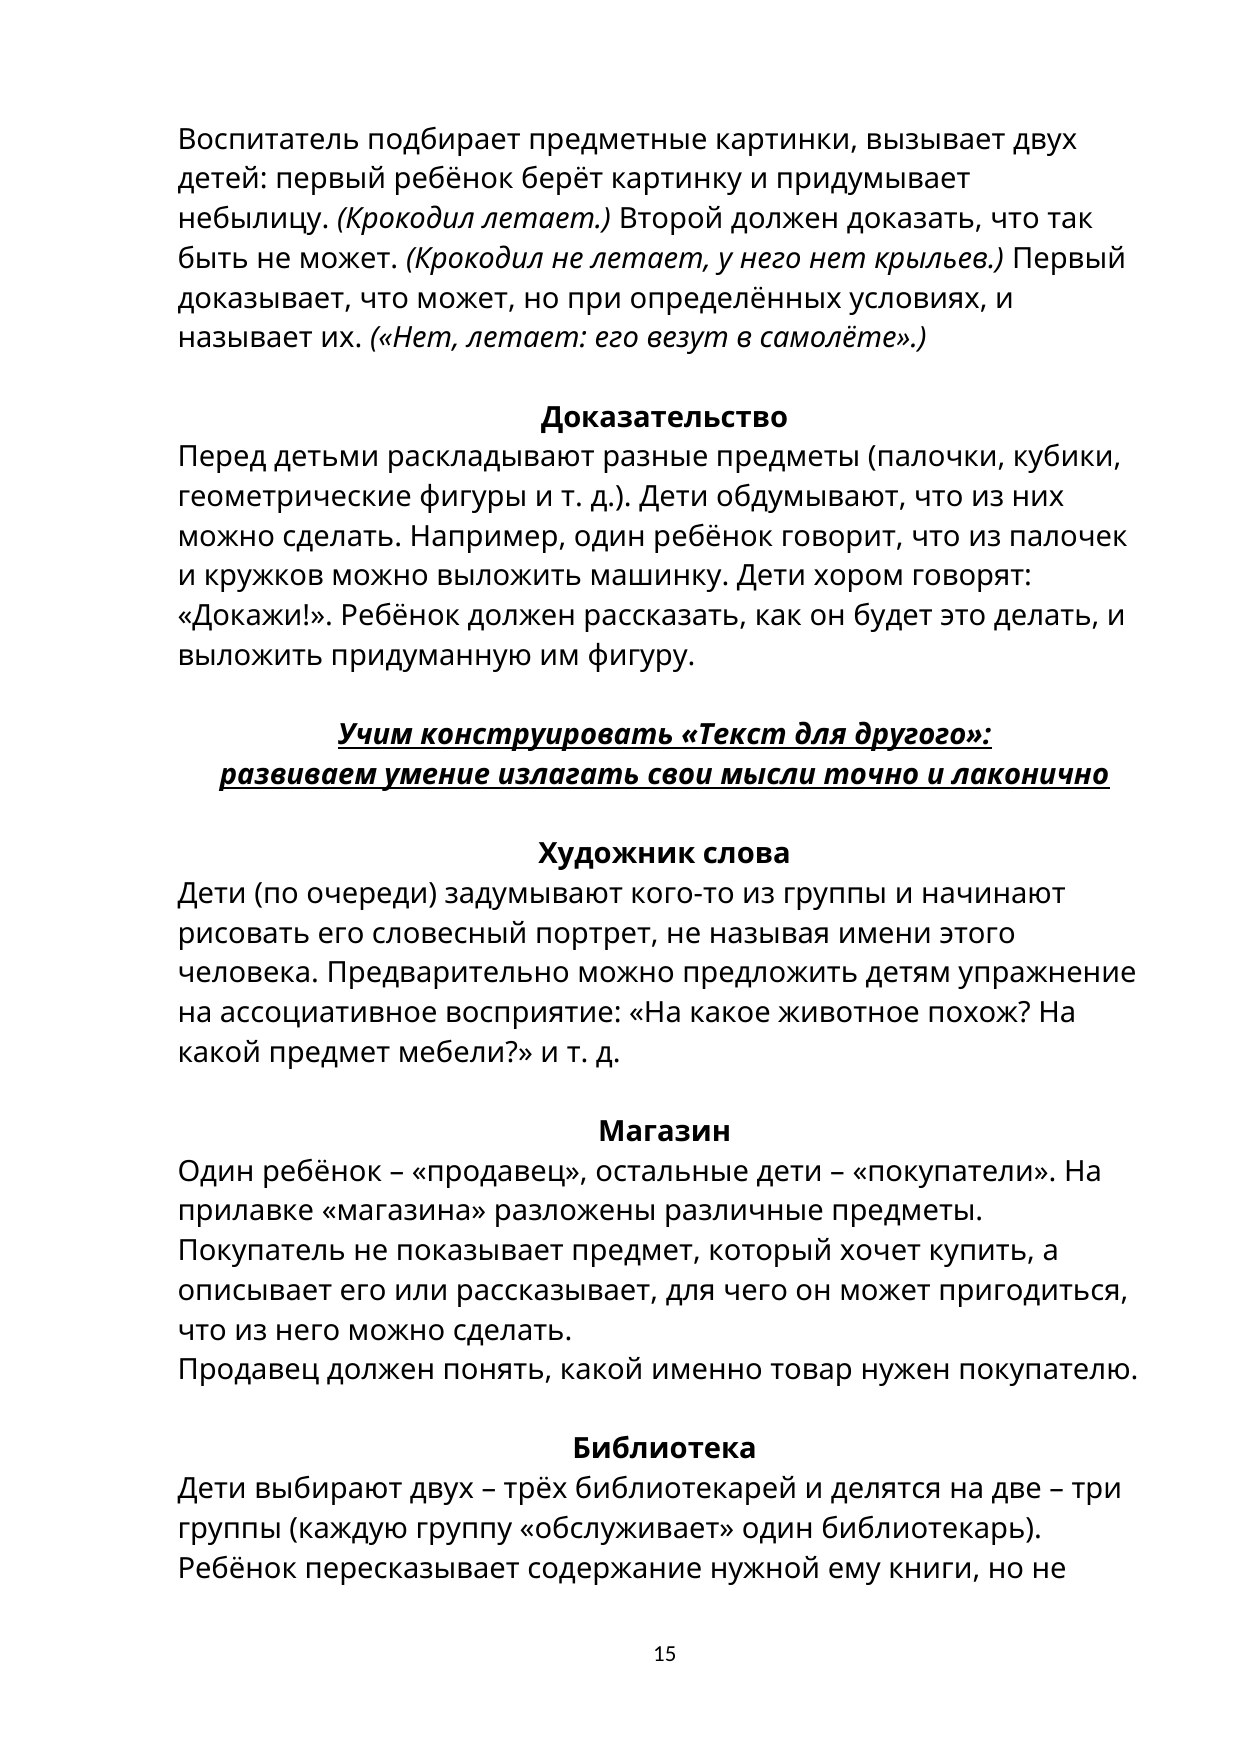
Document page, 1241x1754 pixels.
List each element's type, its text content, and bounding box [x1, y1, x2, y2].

text Учим конструировать «Текст для другого»: [177, 713, 1152, 753]
text Перед детьми раскладывают разные предметы (палочки, кубики, геометрические фигуры и т. д.). Дети обдумывают, что из них можно сделать. Например, один ребёнок говорит, что из палочек и кружков можно выложить машинку. Дети хором говорят: «Докажи!». Ребёнок должен рассказать, как он будет это делать, и выложить придуманную им фигуру. [177, 436, 1152, 674]
text Продавец должен понять, какой именно товар нужен покупателю. [177, 1348, 1152, 1388]
text Библиотека [177, 1428, 1152, 1467]
text Один ребёнок – «продавец», остальные дети – «покупатели». На прилавке «магазина» разложены различные предметы. Покупатель не показывает предмет, который хочет купить, а описывает его или рассказывает, для чего он может пригодиться, что из него можно сделать. [177, 1150, 1152, 1348]
text Художник слова [177, 832, 1152, 872]
text Дети (по очереди) задумывают кого-то из группы и начинают рисовать его словесный портрет, не называя имени этого человека. Предварительно можно предложить детям упражнение на ассоциативное восприятие: «На какое животное похож? На какой предмет мебели?» и т. д. [177, 872, 1152, 1071]
text развиваем умение излагать свои мысли точно и лаконично [177, 753, 1152, 793]
text Воспитатель подбирает предметные картинки, вызывает двух детей: первый ребёнок берёт картинку и придумывает небылицу. (Крокодил летает.) Второй должен доказать, что так быть не может. (Крокодил не летает, у него нет крыльев.) Первый доказывает, что может, но при определённых условиях, и называет их. («Нет, летает: его везут в самолёте».) [177, 118, 1152, 356]
text Доказательство [177, 396, 1152, 436]
text Магазин [177, 1110, 1152, 1150]
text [177, 1467, 1152, 1587]
